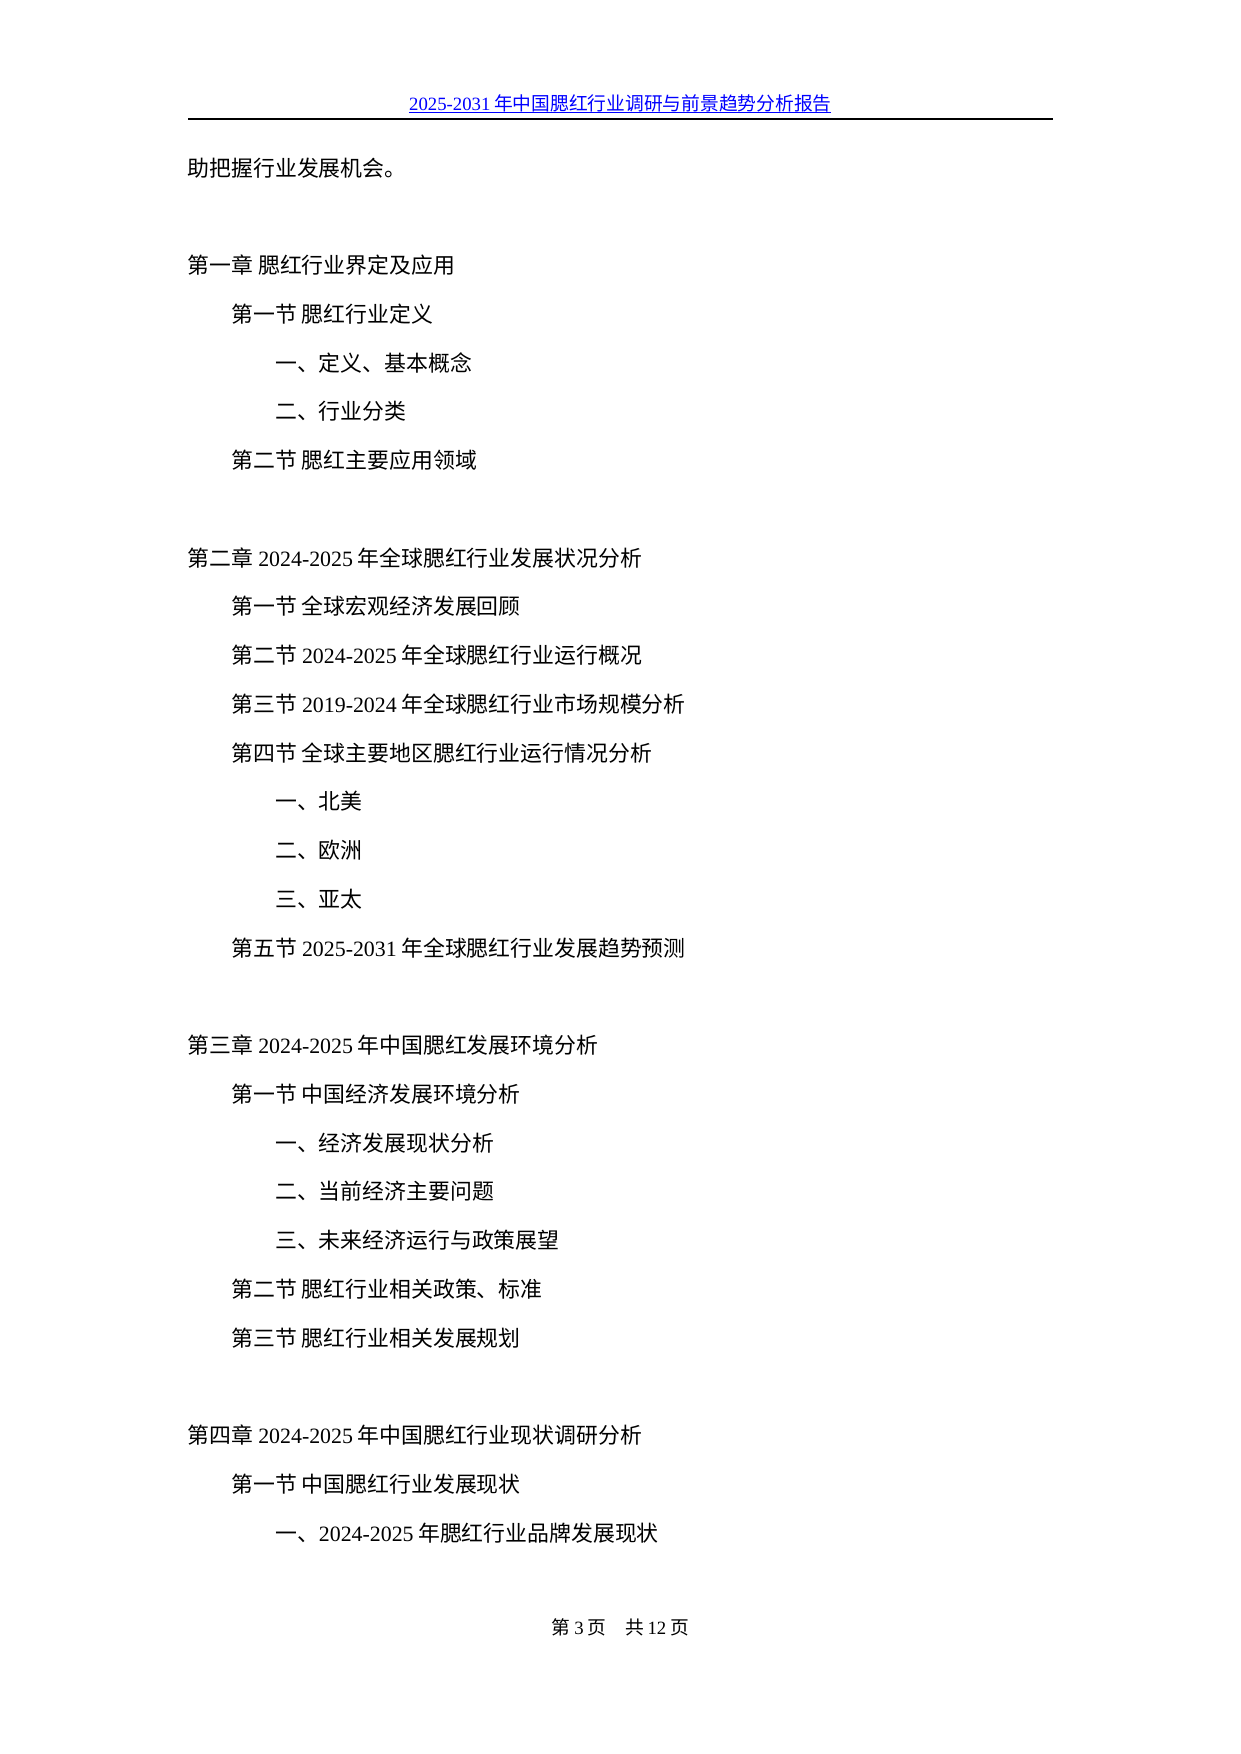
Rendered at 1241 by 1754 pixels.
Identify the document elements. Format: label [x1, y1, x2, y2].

text [187, 150, 1053, 1548]
